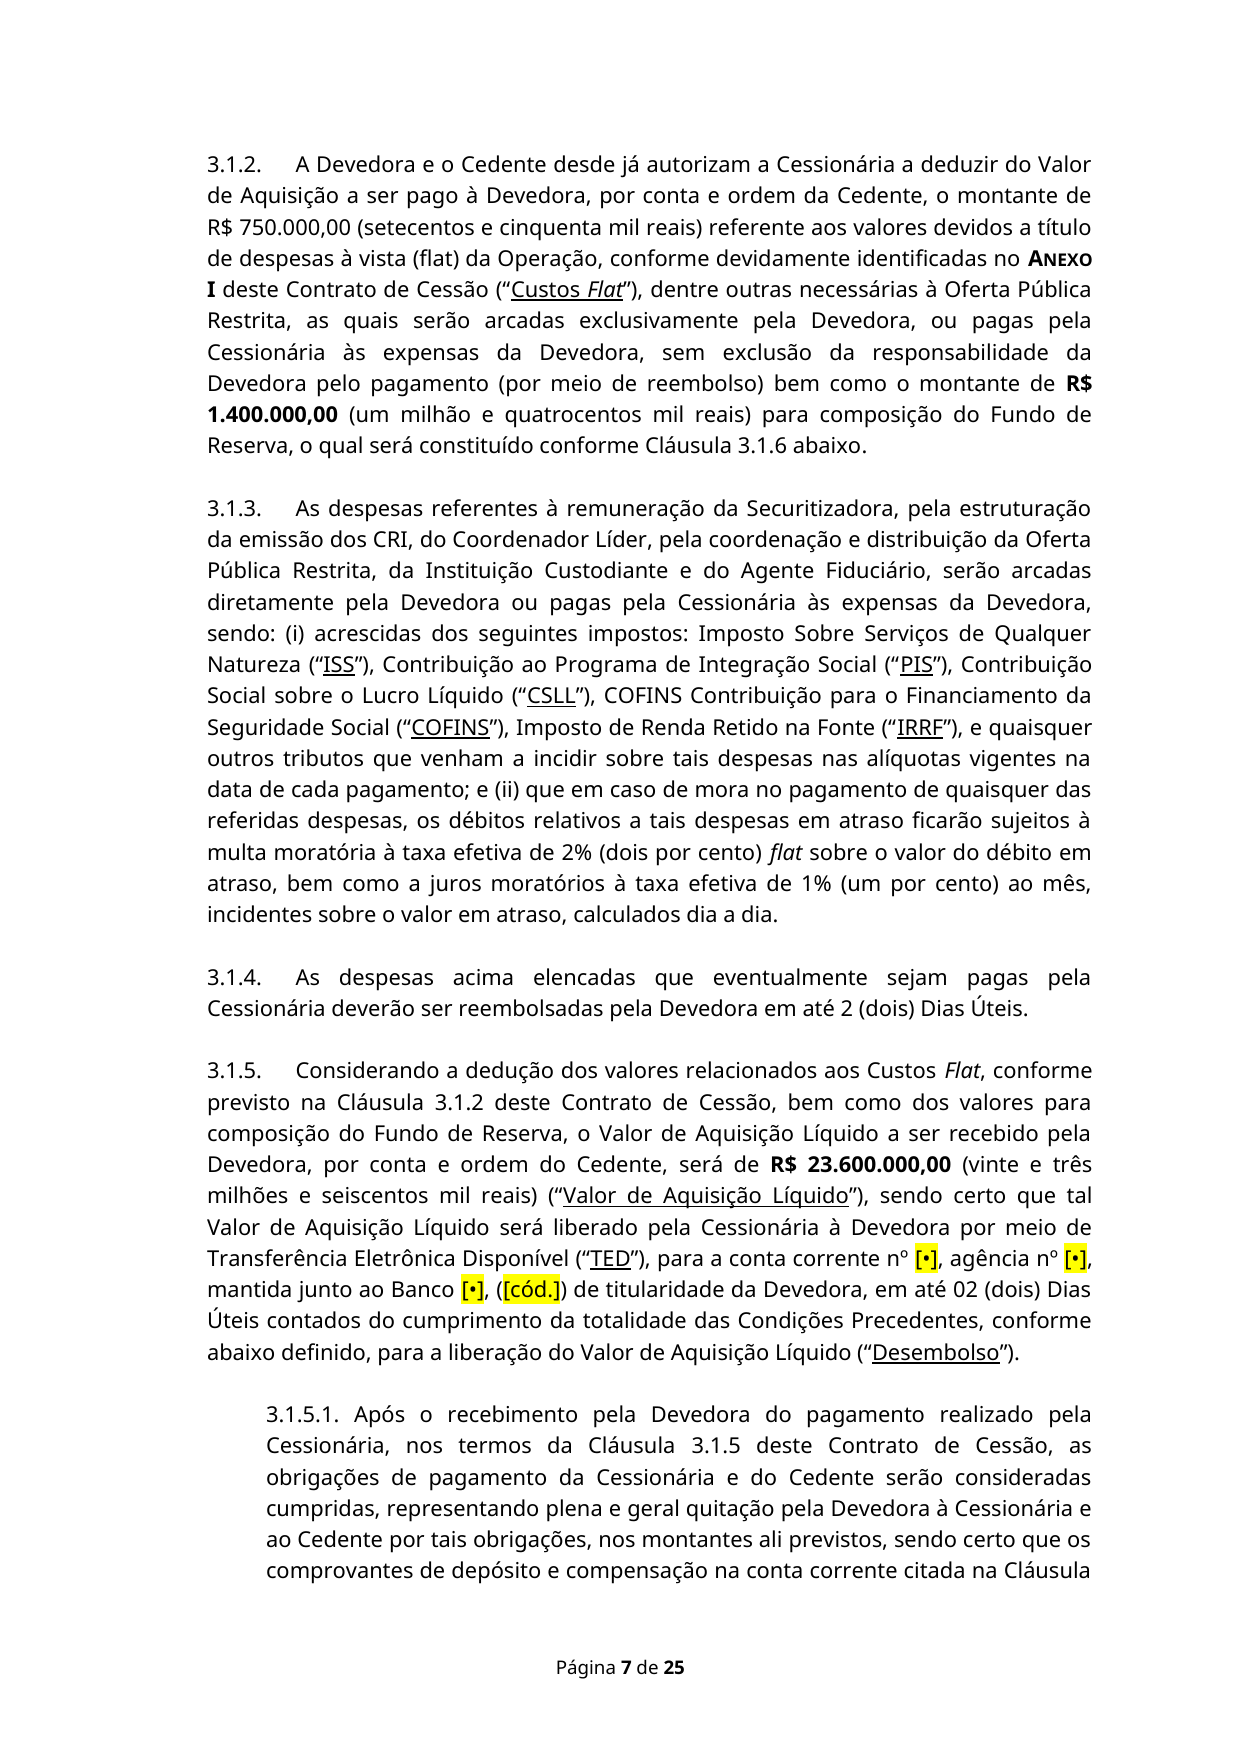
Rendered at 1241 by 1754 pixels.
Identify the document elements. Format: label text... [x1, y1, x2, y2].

list As despesas acima elencadas que eventualmente sejam pagas pela Cessionária deverão ser reembolsadas pela Devedora em até 2 (dois) Dias Úteis. [207, 960, 1092, 1023]
list As despesas referentes à remuneração da Securitizadora, pela estruturação da emissão dos CRI, do Coordenador Líder, pela coordenação e distribuição da Oferta Pública Restrita, da Instituição Custodiante e do Agente Fiduciário, serão arcadas diretamente pela Devedora ou pagas pela Cessionária às expensas da Devedora, sendo: (i) acrescidas dos seguintes impostos: Imposto Sobre Serviços de Qualquer Natureza (“ISS”), Contribuição ao Programa de Integração Social (“PIS”), Contribuição Social sobre o Lucro Líquido (“CSLL”), COFINS Contribuição para o Financiamento da Seguridade Social (“COFINS”), Imposto de Renda Retido na Fonte (“IRRF”), e quaisquer outros tributos que venham a incidir sobre tais despesas nas alíquotas vigentes na data de cada pagamento; e (ii) que em caso de mora no pagamento de quaisquer das referidas despesas, os débitos relativos a tais despesas em atraso ficarão sujeitos à multa moratória à taxa efetiva de 2% (dois por cento) flat sobre o valor do débito em atraso, bem como a juros moratórios à taxa efetiva de 1% (um por cento) ao mês, incidentes sobre o valor em atraso, calculados dia a dia. [207, 491, 1092, 929]
list Considerando a dedução dos valores relacionados aos Custos Flat, conforme previsto na Cláusula 3.1.2 deste Contrato de Cessão, bem como dos valores para composição do Fundo de Reserva, o Valor de Aquisição Líquido a ser recebido pela Devedora, por conta e ordem do Cedente, será de R$ 23.600.000,00 (vinte e três milhões e seiscentos mil reais) (“Valor de Aquisição Líquido”), sendo certo que tal Valor de Aquisição Líquido será liberado pela Cessionária à Devedora por meio de Transferência Eletrônica Disponível (“TED”), para a conta corrente nº [•], agência nº [•], mantida junto ao Banco [•], ([cód.]) de titularidade da Devedora, em até 02 (dois) Dias Úteis contados do cumprimento da totalidade das Condições Precedentes, conforme abaixo definido, para a liberação do Valor de Aquisição Líquido (“Desembolso”). [207, 1054, 1092, 1366]
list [266, 1398, 1092, 1585]
list A Devedora e o Cedente desde já autorizam a Cessionária a deduzir do Valor de Aquisição a ser pago à Devedora, por conta e ordem da Cedente, o montante de R$ 750.000,00 (setecentos e cinquenta mil reais) referente aos valores devidos a título de despesas à vista (flat) da Operação, conforme devidamente identificadas no Anexo I deste Contrato de Cessão (“Custos Flat”), dentre outras necessárias à Oferta Pública Restrita, as quais serão arcadas exclusivamente pela Devedora, ou pagas pela Cessionária às expensas da Devedora, sem exclusão da responsabilidade da Devedora pelo pagamento (por meio de reembolso) bem como o montante de R$ 1.400.000,00 (um milhão e quatrocentos mil reais) para composição do Fundo de Reserva, o qual será constituído conforme Cláusula 3.1.6 abaixo. [207, 148, 1092, 460]
